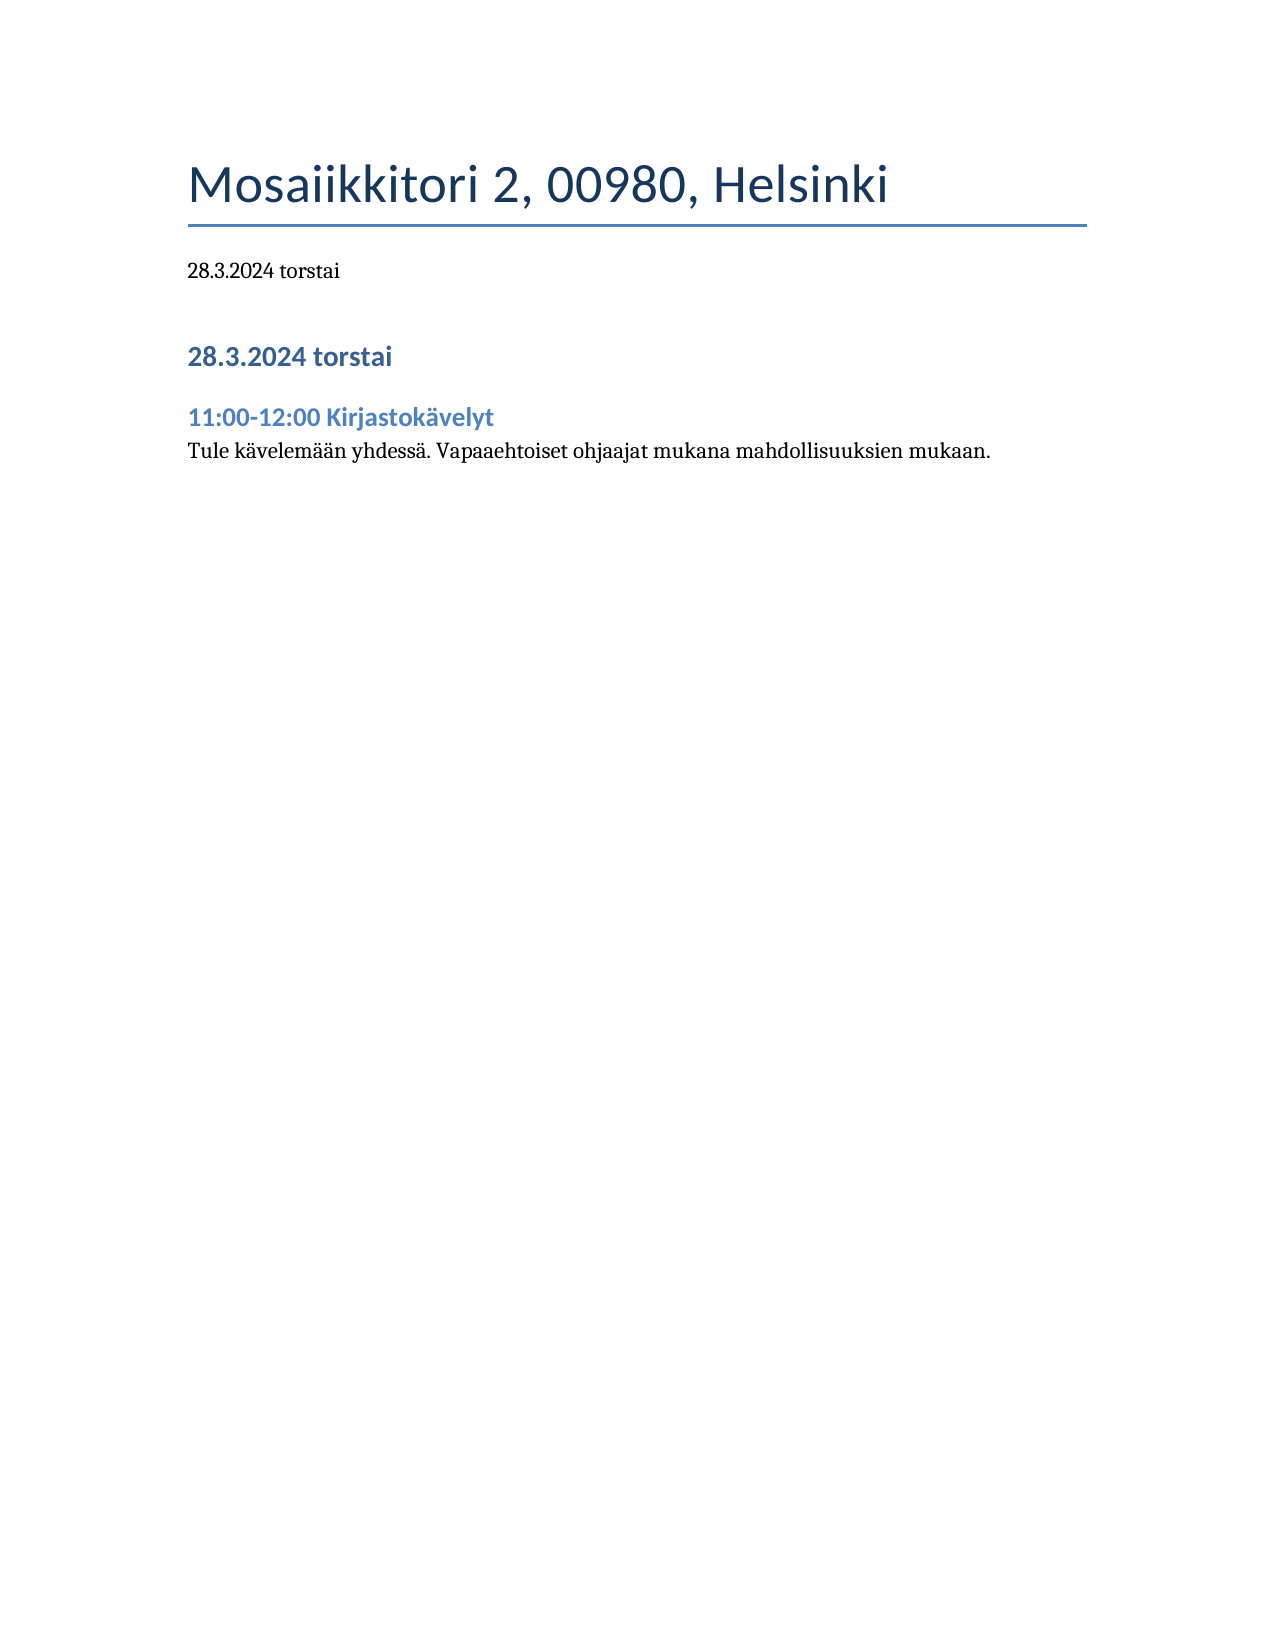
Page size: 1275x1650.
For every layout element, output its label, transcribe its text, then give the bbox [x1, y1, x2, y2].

text 28.3.2024 torstai [187, 258, 1087, 284]
title Mosaiikkitori 2, 00980, Helsinki [187, 150, 1087, 227]
subtitle 28.3.2024 torstai [187, 338, 1087, 374]
subtitle 11:00-12:00 Kirjastokävelyt [187, 400, 1087, 433]
text Tule kävelemään yhdessä. Vapaaehtoiset ohjaajat mukana mahdollisuuksien mukaan. [187, 438, 1087, 464]
